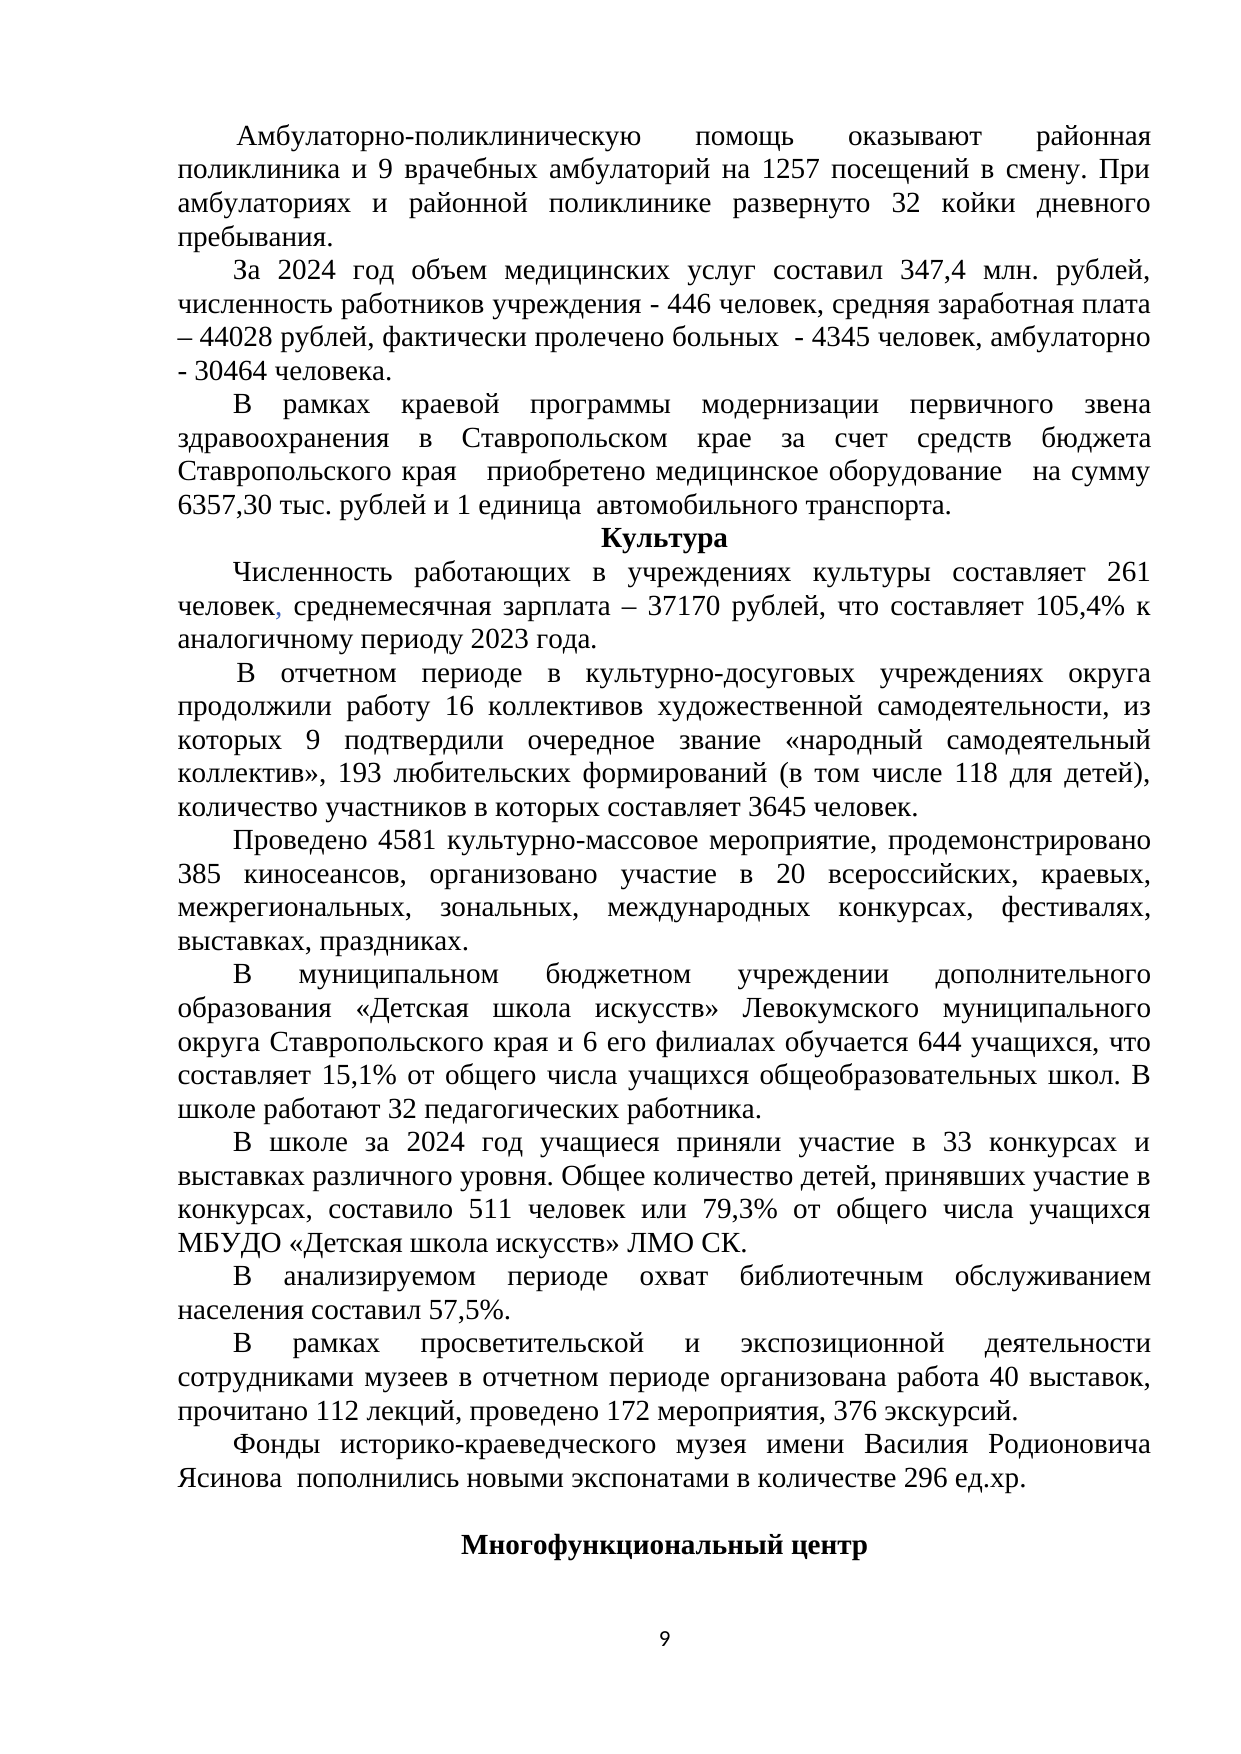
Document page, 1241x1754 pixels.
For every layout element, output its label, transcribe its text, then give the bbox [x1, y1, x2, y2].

text Численность работающих в учреждениях культуры составляет 261 человек, среднемесячная зарплата – 37170 рублей, что составляет 105,4% к аналогичному периоду 2023 года. [177, 554, 1152, 655]
text Проведено 4581 культурно-массовое мероприятие, продемонстрировано 385 киносеансов, организовано участие в 20 всероссийских, краевых, межрегиональных, зональных, международных конкурсах, фестивалях, выставках, праздниках. [177, 822, 1152, 957]
text В муниципальном бюджетном учреждении дополнительного образования «Детская школа искусств» Левокумского муниципального округа Ставропольского края и 6 его филиалах обучается 644 учащихся, что составляет 15,1% от общего числа учащихся общеобразовательных школ. В школе работают 32 педагогических работника. [177, 957, 1152, 1124]
text Многофункциональный центр [177, 1527, 1152, 1560]
text Фонды историко-краеведческого музея имени Василия Родионовича Ясинова пополнились новыми экспонатами в количестве 296 ед.хр. [177, 1426, 1152, 1493]
text В отчетном периоде в культурно-досуговых учреждениях округа продолжили работу 16 коллективов художественной самодеятельности, из которых 9 подтвердили очередное звание «народный самодеятельный коллектив», 193 любительских формирований (в том числе 118 для детей), количество участников в которых составляет 3645 человек. [177, 655, 1152, 822]
text В рамках просветительской и экспозиционной деятельности сотрудниками музеев в отчетном периоде организована работа 40 выставок, прочитано 112 лекций, проведено 172 мероприятия, 376 экскурсий. [177, 1326, 1152, 1426]
text В школе за 2024 год учащиеся приняли участие в 33 конкурсах и выставках различного уровня. Общее количество детей, принявших участие в конкурсах, составило 511 человек или 79,3% от общего числа учащихся МБУДО «Детская школа искусств» ЛМО СК. [177, 1124, 1152, 1258]
text Амбулаторно-поликлиническую помощь оказывают районная поликлиника и 9 врачебных амбулаторий на 1257 посещений в смену. При амбулаториях и районной поликлинике развернуто 32 койки дневного пребывания. [177, 118, 1152, 252]
text Культура [177, 521, 1152, 554]
text В анализируемом периоде охват библиотечным обслуживанием населения составил 57,5%. [177, 1258, 1152, 1326]
text За 2024 год объем медицинских услуг составил 347,4 млн. рублей, численность работников учреждения - 446 человек, средняя заработная плата – 44028 рублей, фактически пролечено больных - 4345 человек, амбулаторно - 30464 человека. [177, 252, 1152, 386]
text В рамках краевой программы модернизации первичного звена здравоохранения в Ставропольском крае за счет средств бюджета Ставропольского края приобретено медицинское оборудование на сумму 6357,30 тыс. рублей и 1 единица автомобильного транспорта. [177, 386, 1152, 521]
